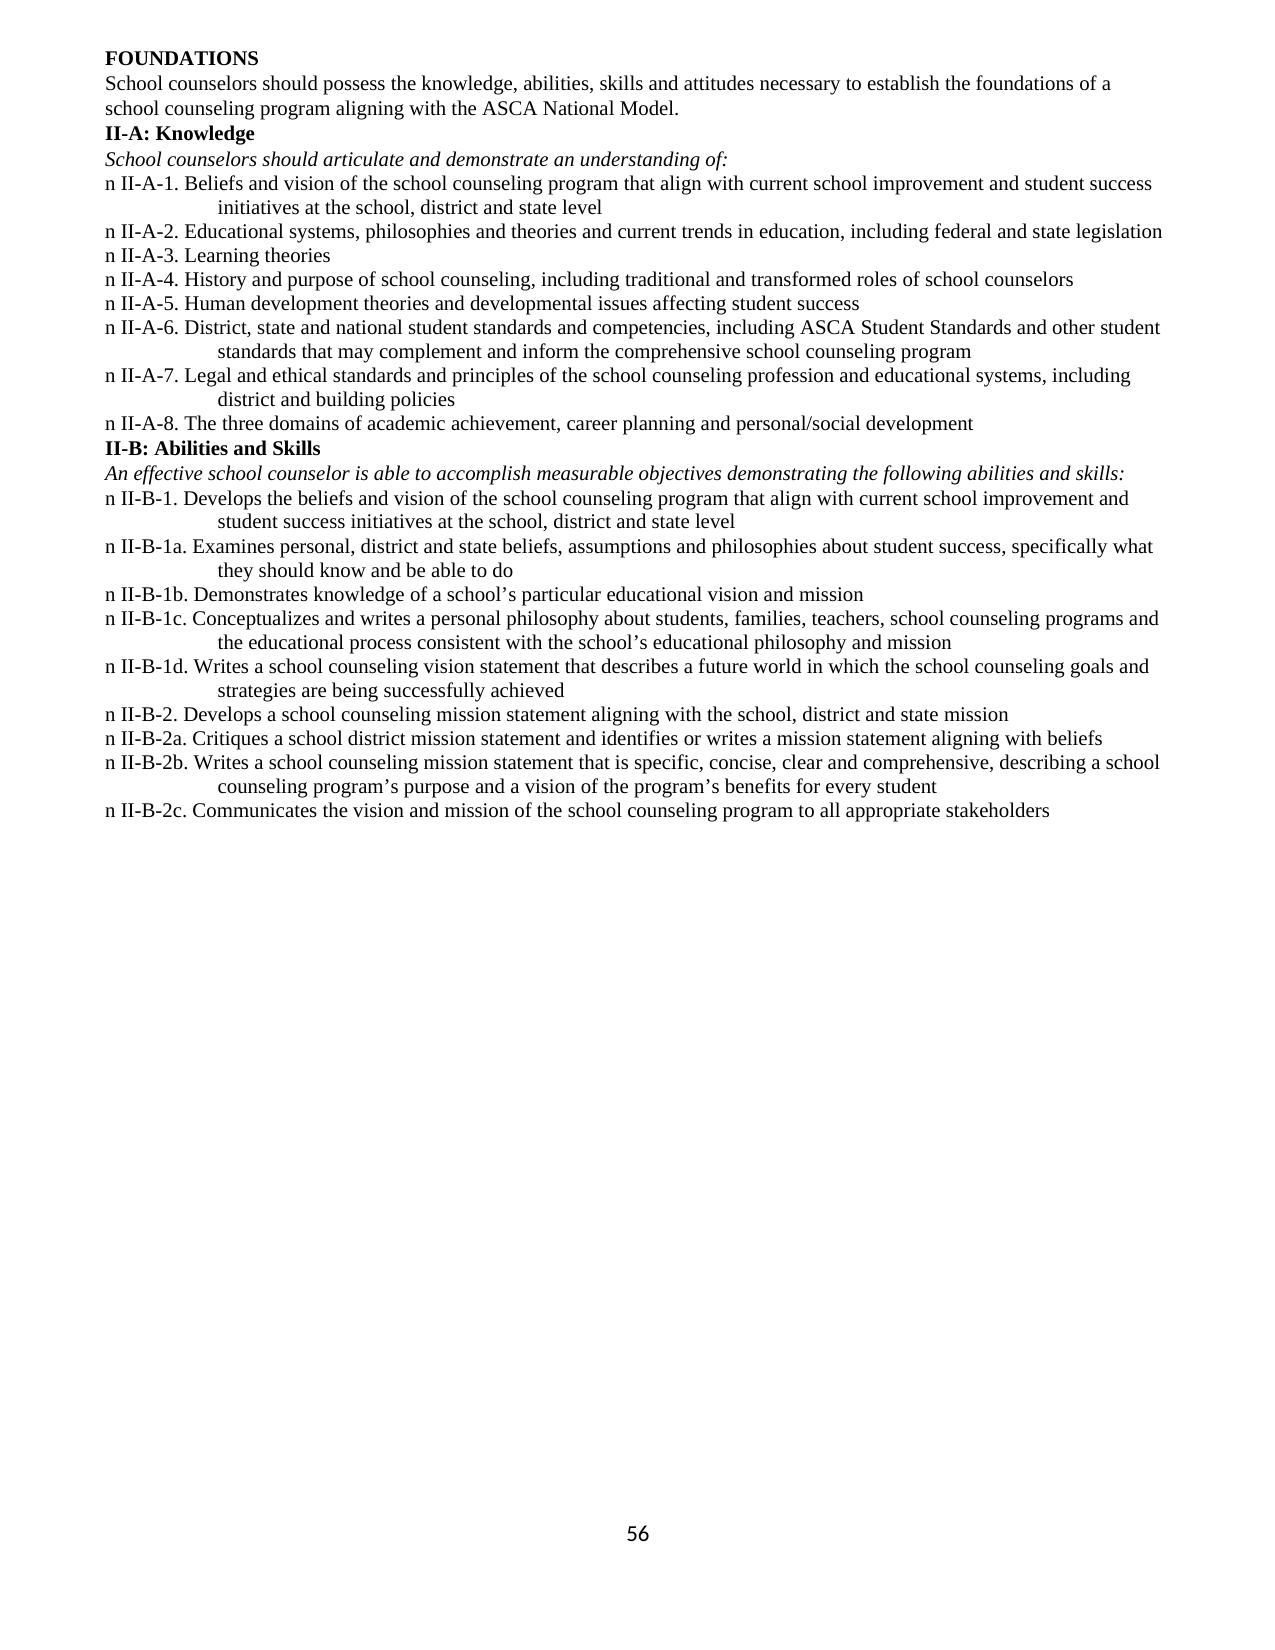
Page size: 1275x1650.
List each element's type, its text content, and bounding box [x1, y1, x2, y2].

text II-A: Knowledge [105, 120, 1170, 145]
text n II-B-1. Develops the beliefs and vision of the school counseling program that align with current school improvement and student success initiatives at the school, district and state level [105, 485, 1170, 533]
text n II-A-3. Learning theories [105, 243, 1170, 267]
text n II-A-4. History and purpose of school counseling, including traditional and transformed roles of school counselors [105, 267, 1170, 291]
text n II-B-2. Develops a school counseling mission statement aligning with the school, district and state mission [105, 702, 1170, 726]
text FOUNDATIONS [105, 45, 1170, 70]
text n II-A-6. District, state and national student standards and competencies, including ASCA Student Standards and other student standards that may complement and inform the comprehensive school counseling program [105, 315, 1170, 363]
text II-B: Abilities and Skills [105, 435, 1170, 460]
text n II-A-5. Human development theories and developmental issues affecting student success [105, 291, 1170, 315]
text n II-B-2c. Communicates the vision and mission of the school counseling program to all appropriate stakeholders [105, 798, 1170, 822]
text An effective school counselor is able to accomplish measurable objectives demonstrating the following abilities and skills: [105, 460, 1170, 485]
text n II-A-1. Beliefs and vision of the school counseling program that align with current school improvement and student success initiatives at the school, district and state level [105, 171, 1170, 219]
text School counselors should possess the knowledge, abilities, skills and attitudes necessary to establish the foundations of a school counseling program aligning with the ASCA National Model. [105, 70, 1170, 120]
text n II-B-1b. Demonstrates knowledge of a school’s particular educational vision and mission [105, 582, 1170, 606]
text n II-A-7. Legal and ethical standards and principles of the school counseling profession and educational systems, including district and building policies [105, 363, 1170, 411]
text n II-A-2. Educational systems, philosophies and theories and current trends in education, including federal and state legislation [105, 219, 1170, 243]
text n II-B-2b. Writes a school counseling mission statement that is specific, concise, clear and comprehensive, describing a school counseling program’s purpose and a vision of the program’s benefits for every student [105, 750, 1170, 798]
text n II-A-8. The three domains of academic achievement, career planning and personal/social development [105, 411, 1170, 435]
text n II-B-1a. Examines personal, district and state beliefs, assumptions and philosophies about student success, specifically what they should know and be able to do [105, 533, 1170, 582]
text n II-B-1d. Writes a school counseling vision statement that describes a future world in which the school counseling goals and strategies are being successfully achieved [105, 654, 1170, 702]
text School counselors should articulate and demonstrate an understanding of: [105, 145, 1170, 171]
text n II-B-1c. Conceptualizes and writes a personal philosophy about students, families, teachers, school counseling programs and the educational process consistent with the school’s educational philosophy and mission [105, 606, 1170, 654]
text n II-B-2a. Critiques a school district mission statement and identifies or writes a mission statement aligning with beliefs [105, 726, 1170, 750]
